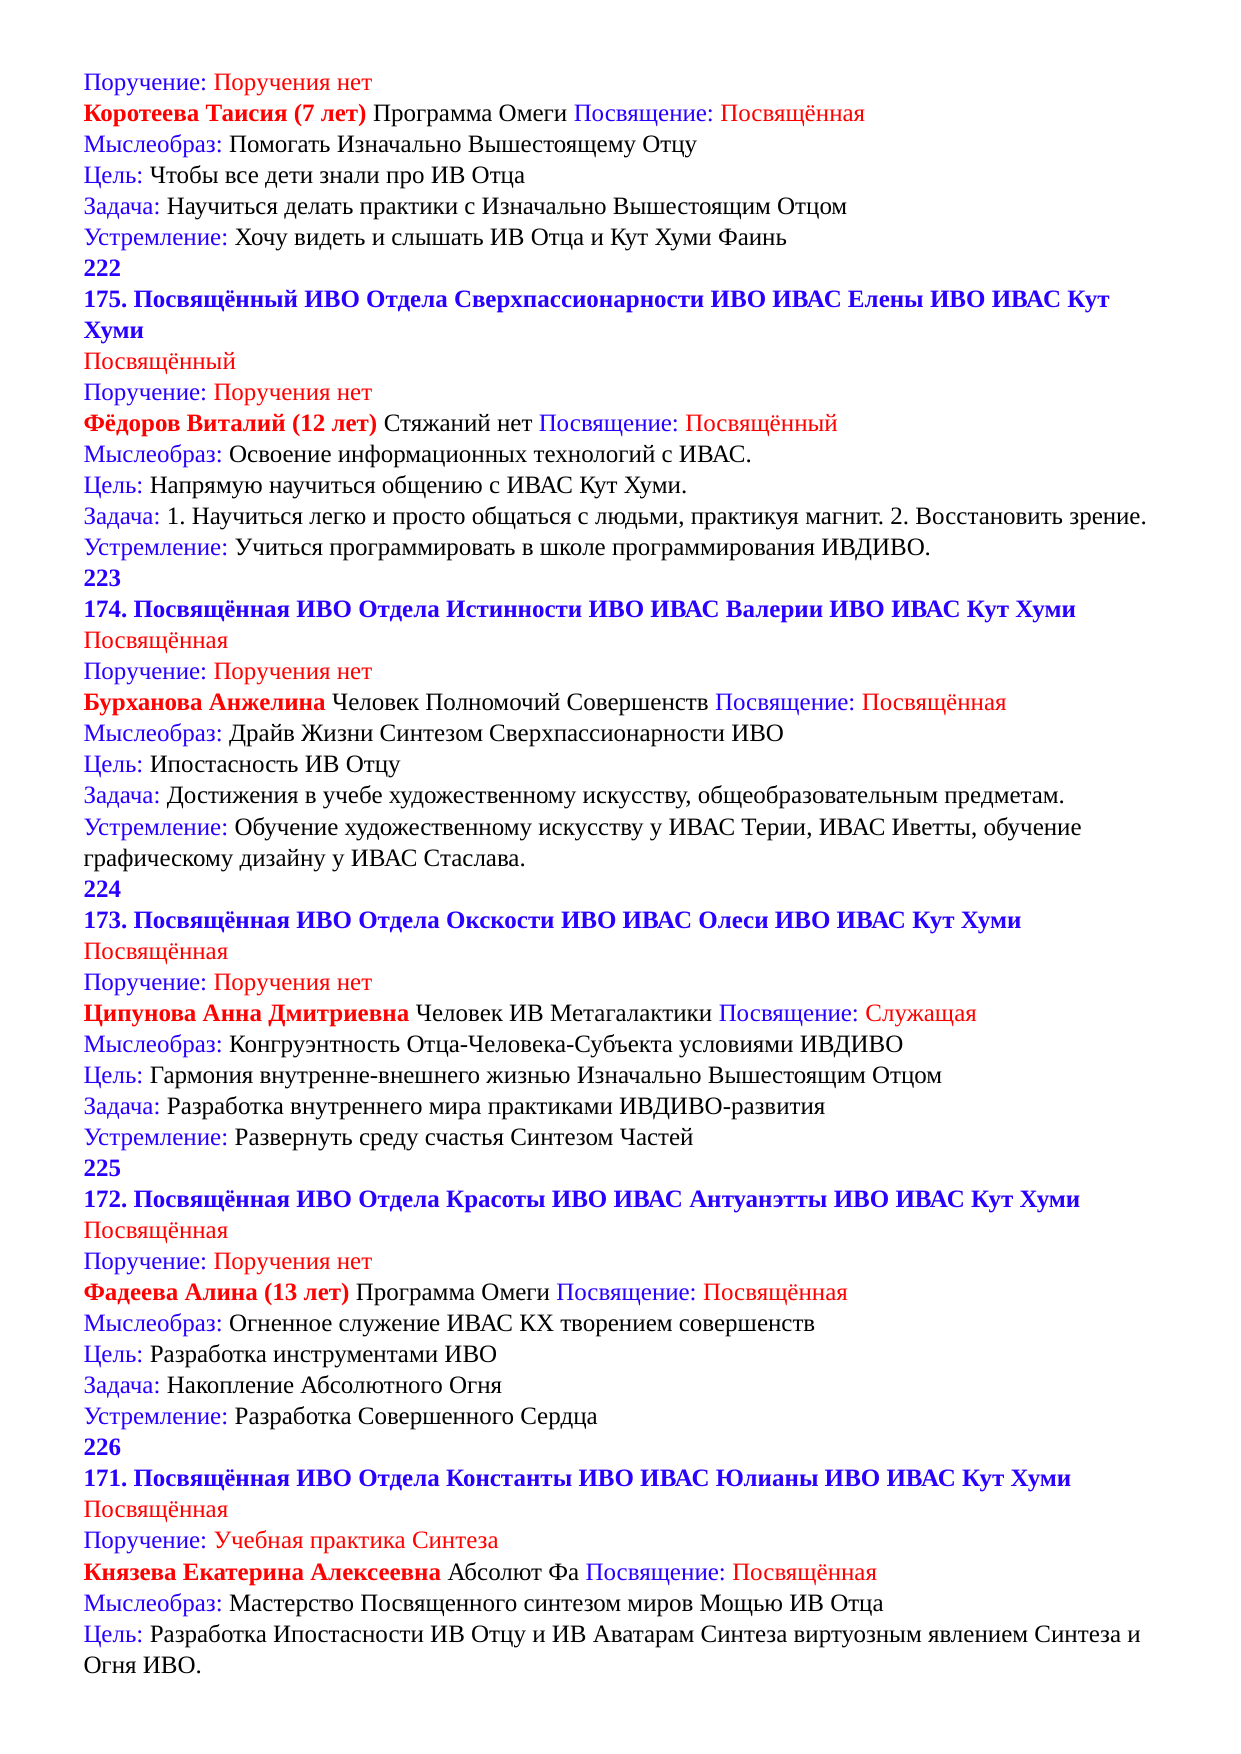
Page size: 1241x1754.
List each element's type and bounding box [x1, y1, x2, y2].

text [83, 67, 1157, 1678]
